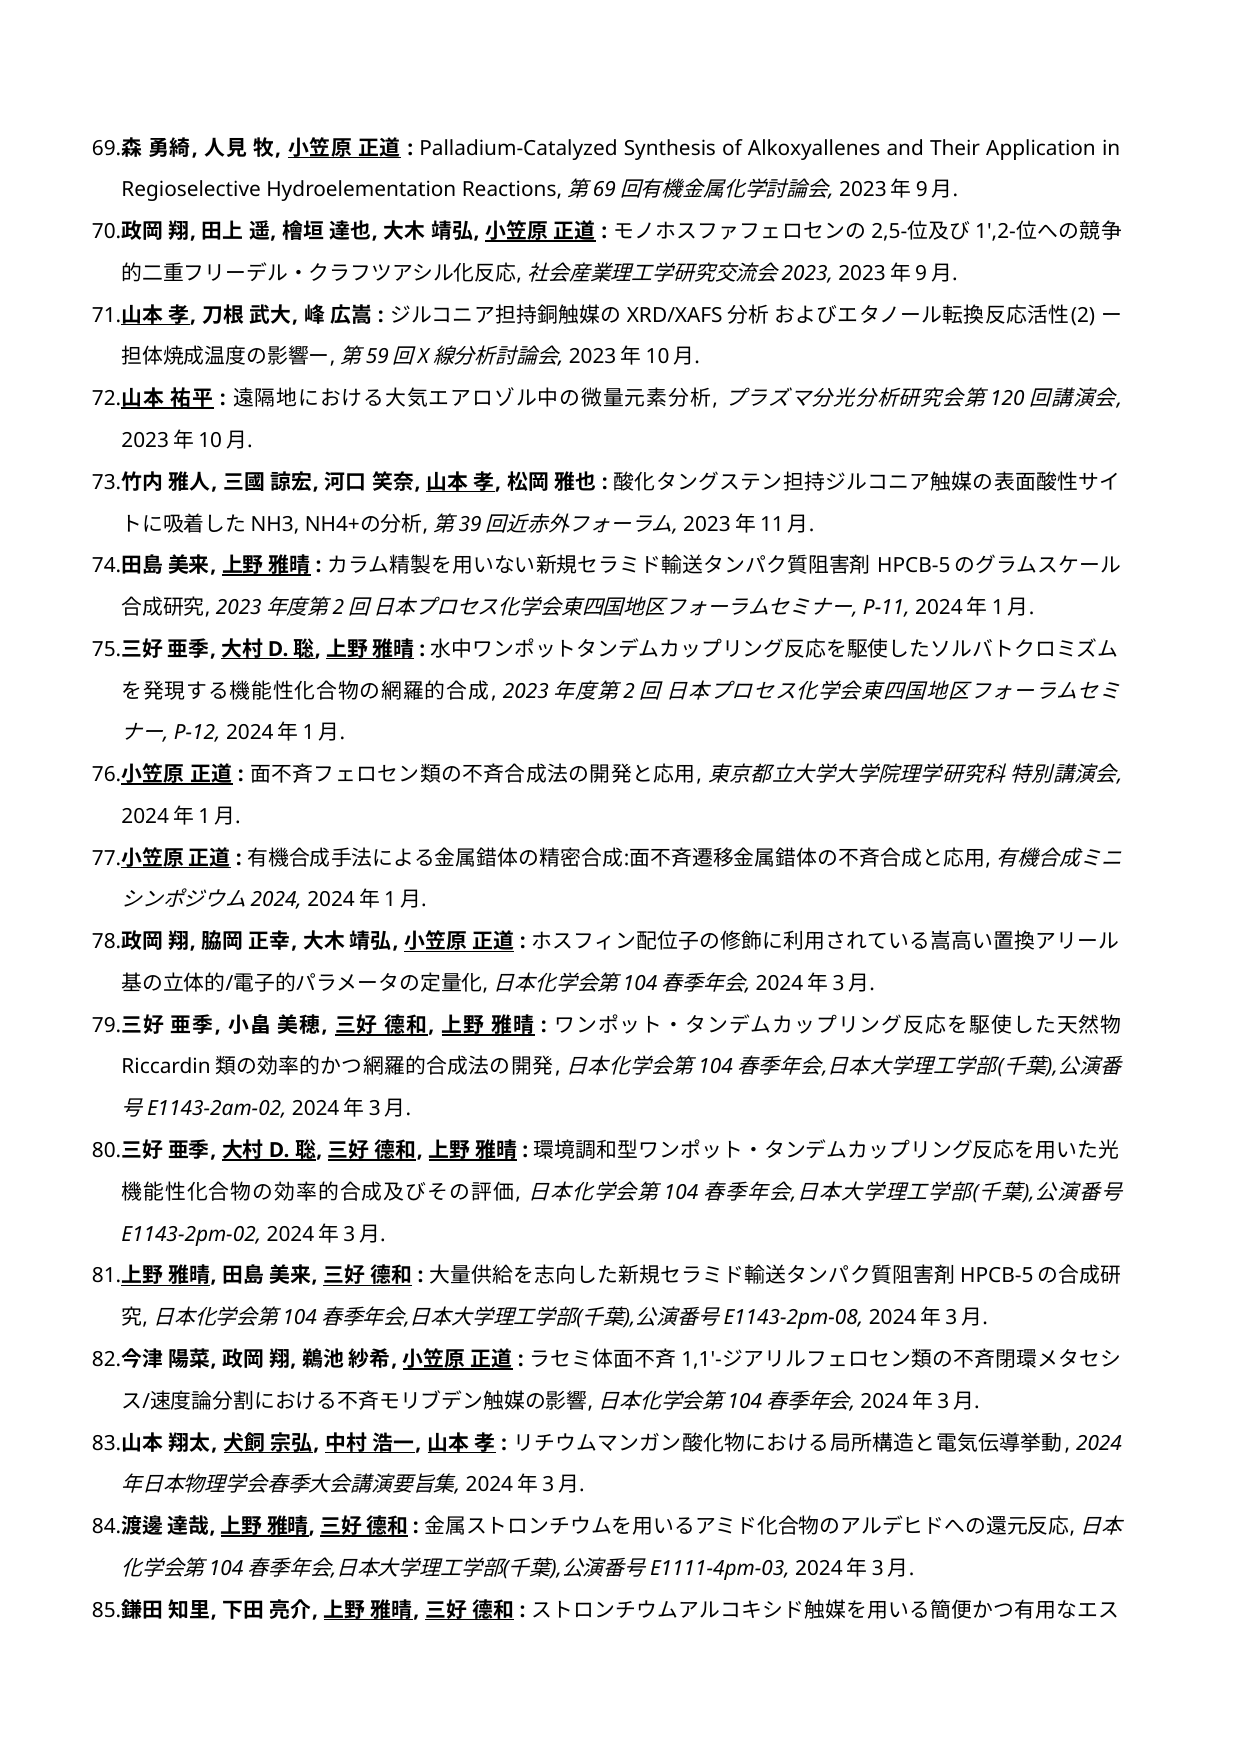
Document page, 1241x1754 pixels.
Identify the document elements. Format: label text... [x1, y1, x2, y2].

list 竹内 雅人, 三國 諒宏, 河口 笑奈, 山本 孝, 松岡 雅也 : 酸化タングステン担持ジルコニア触媒の表面酸性サイトに吸着したNH3, NH4+の分析, 第39回近赤外フォーラム, 2023年11月. [92, 459, 1122, 543]
list 小笠原 正道 : 有機合成手法による金属錯体の精密合成:面不斉遷移金属錯体の不斉合成と応用, 有機合成ミニシンポジウム2024, 2024年1月. [92, 835, 1122, 919]
list 小笠原 正道 : 面不斉フェロセン類の不斉合成法の開発と応用, 東京都立大学大学院理学研究科 特別講演会, 2024年1月. [92, 752, 1122, 835]
list 上野 雅晴, 田島 美来, 三好 德和 : 大量供給を志向した新規セラミド輸送タンパク質阻害剤HPCB-5の合成研究, 日本化学会第104春季年会,日本大学理工学部(千葉),公演番号 E1143-2pm-08, 2024年3月. [92, 1253, 1122, 1336]
list 今津 陽菜, 政岡 翔, 鵜池 紗希, 小笠原 正道 : ラセミ体面不斉1,1'-ジアリルフェロセン類の不斉閉環メタセシス/速度論分割における不斉モリブデン触媒の影響, 日本化学会第104春季年会, 2024年3月. [92, 1336, 1122, 1420]
list 政岡 翔, 田上 遥, 檜垣 達也, 大木 靖弘, 小笠原 正道 : モノホスファフェロセンの2,5-位及び1',2-位への競争的二重フリーデル・クラフツアシル化反応, 社会産業理工学研究交流会2023, 2023年9月. [92, 209, 1122, 292]
list 三好 亜季, 小畠 美穂, 三好 德和, 上野 雅晴 : ワンポット・タンデムカップリング反応を駆使した天然物Riccardin類の効率的かつ網羅的合成法の開発, 日本化学会第104春季年会,日本大学理工学部(千葉),公演番号 E1143-2am-02, 2024年3月. [92, 1002, 1122, 1128]
list 三好 亜季, 大村 D. 聡, 上野 雅晴 : 水中ワンポットタンデムカップリング反応を駆使したソルバトクロミズムを発現する機能性化合物の網羅的合成, 2023年度第2回 日本プロセス化学会東四国地区フォーラムセミナー, P-12, 2024年1月. [92, 626, 1122, 752]
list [92, 1587, 1122, 1629]
list 三好 亜季, 大村 D. 聡, 三好 德和, 上野 雅晴 : 環境調和型ワンポット・タンデムカップリング反応を用いた光機能性化合物の効率的合成及びその評価, 日本化学会第104春季年会,日本大学理工学部(千葉),公演番号 E1143-2pm-02, 2024年3月. [92, 1128, 1122, 1253]
list 田島 美来, 上野 雅晴 : カラム精製を用いない新規セラミド輸送タンパク質阻害剤HPCB-5のグラムスケール合成研究, 2023年度第2回 日本プロセス化学会東四国地区フォーラムセミナー, P-11, 2024年1月. [92, 543, 1122, 626]
list 渡邊 達哉, 上野 雅晴, 三好 德和 : 金属ストロンチウムを用いるアミド化合物のアルデヒドへの還元反応, 日本化学会第104春季年会,日本大学理工学部(千葉),公演番号 E1111-4pm-03, 2024年3月. [92, 1503, 1122, 1587]
list 山本 祐平 : 遠隔地における大気エアロゾル中の微量元素分析, プラズマ分光分析研究会第120回講演会, 2023年10月. [92, 376, 1122, 459]
list 山本 翔太, 犬飼 宗弘, 中村 浩一, 山本 孝 : リチウムマンガン酸化物における局所構造と電気伝導挙動, 2024年日本物理学会春季大会講演要旨集, 2024年3月. [92, 1420, 1122, 1503]
list 山本 孝, 刀根 武大, 峰 広嵩 : ジルコニア担持銅触媒のXRD/XAFS分析 およびエタノール転換反応活性(2) ー担体焼成温度の影響ー, 第59回X線分析討論会, 2023年10月. [92, 292, 1122, 376]
list 森 勇綺, 人見 牧, 小笠原 正道 : Palladium-Catalyzed Synthesis of Alkoxyallenes and Their Application in Regioselective Hydroelementation Reactions, 第69回有機金属化学討論会, 2023年9月. [92, 125, 1122, 209]
list 政岡 翔, 脇岡 正幸, 大木 靖弘, 小笠原 正道 : ホスフィン配位子の修飾に利用されている嵩高い置換アリール基の立体的/電子的パラメータの定量化, 日本化学会第104春季年会, 2024年3月. [92, 919, 1122, 1002]
